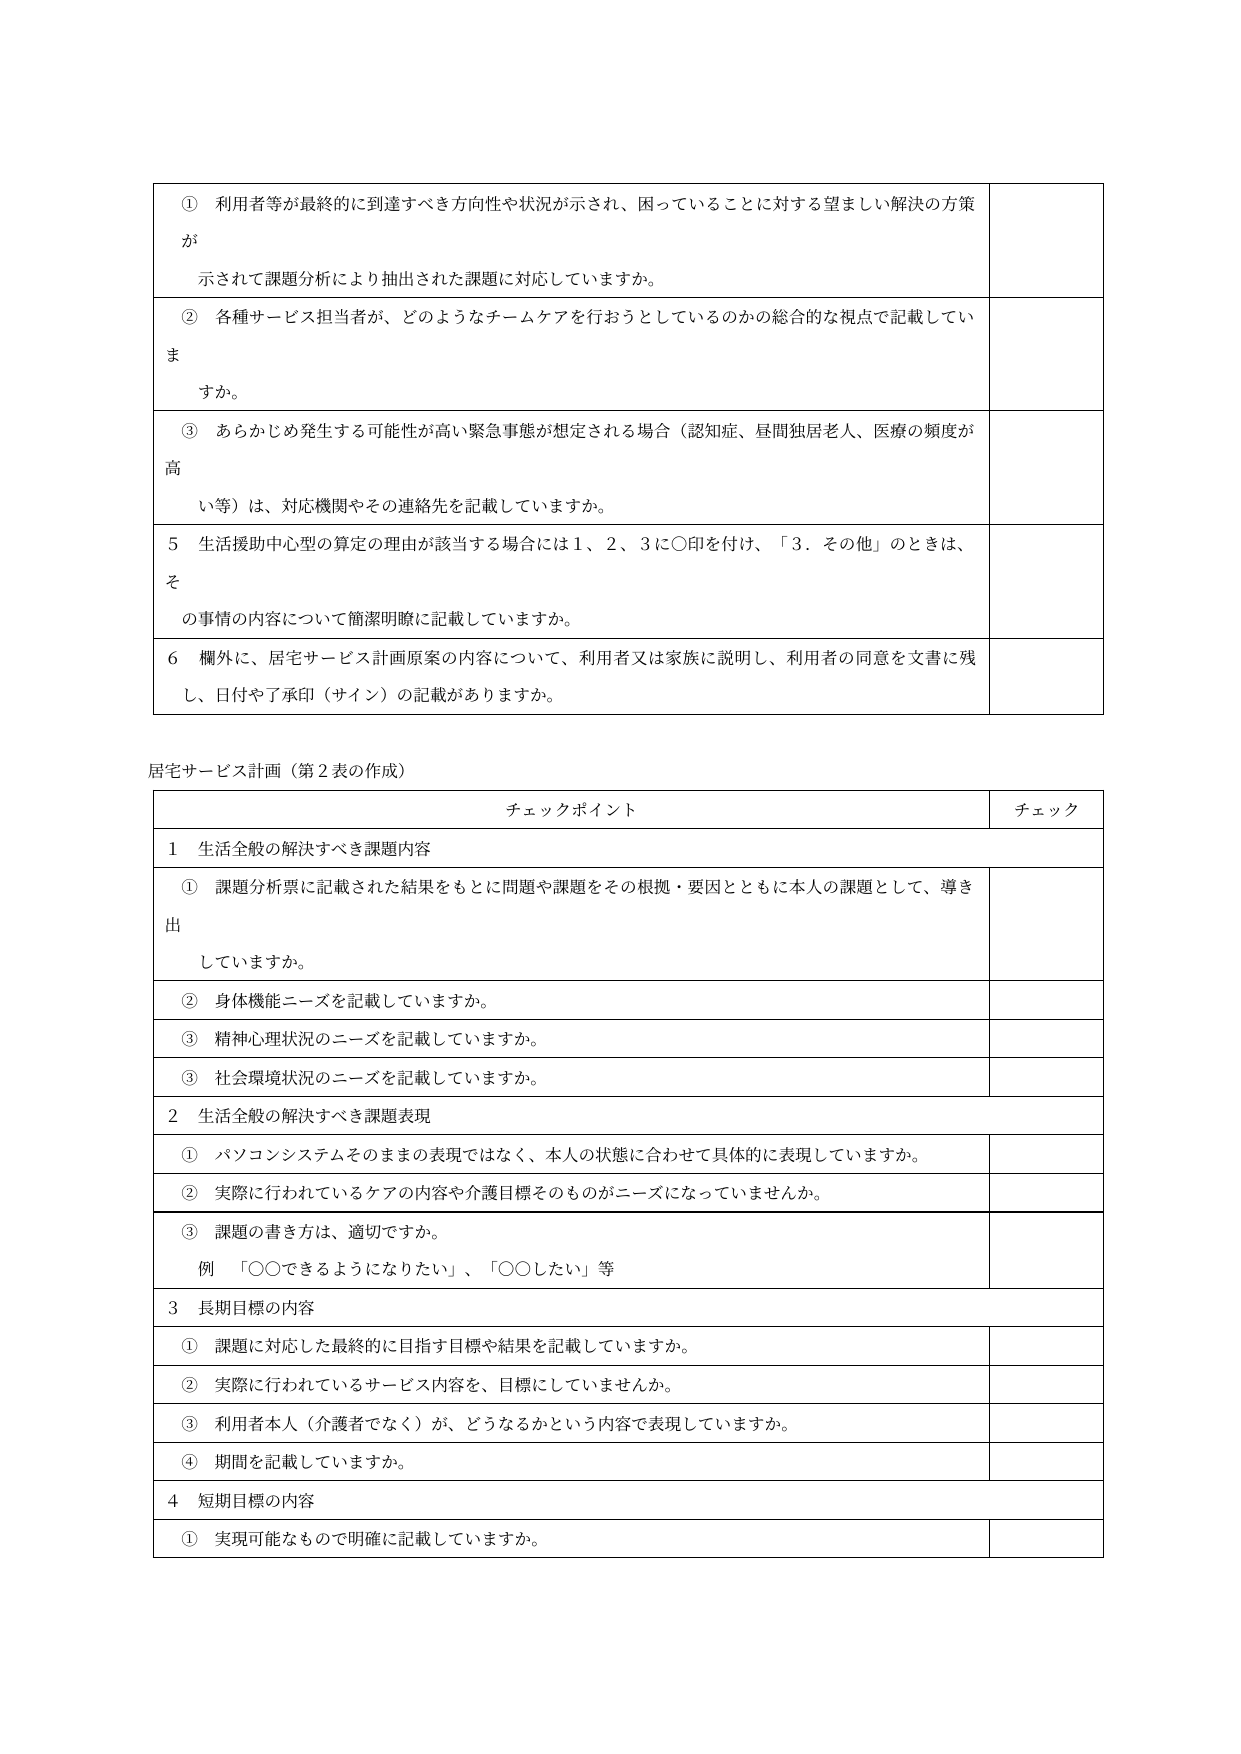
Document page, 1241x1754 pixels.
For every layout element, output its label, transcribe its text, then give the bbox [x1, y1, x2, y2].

table_cell １ 生活全般の解決すべき課題内容 [154, 829, 1103, 867]
table_cell [990, 525, 1103, 637]
table_cell [990, 981, 1103, 1019]
table_cell ４ 短期目標の内容 [154, 1481, 1103, 1519]
table_cell ５ 生活援助中心型の算定の理由が該当する場合には１、２、３に○印を付け、「３．その他」のときは、そ の事情の内容について簡潔明瞭に記載していますか。 [154, 525, 989, 637]
table_cell [990, 1174, 1103, 1211]
table_cell [990, 1020, 1103, 1057]
table_cell [990, 1404, 1103, 1442]
table_cell [990, 1366, 1103, 1403]
table_cell [990, 868, 1103, 980]
table_cell ③ 精神心理状況のニーズを記載していますか。 [154, 1020, 989, 1057]
table_cell [990, 298, 1103, 410]
table_cell [990, 1058, 1103, 1096]
table_cell ３ 長期目標の内容 [154, 1289, 1103, 1326]
table_cell [990, 1443, 1103, 1480]
table_cell ③ 社会環境状況のニーズを記載していますか。 [154, 1058, 989, 1096]
table_cell ① 利用者等が最終的に到達すべき方向性や状況が示され、困っていることに対する望ましい解決の方策が 示されて課題分析により抽出された課題に対応していますか。 [154, 184, 989, 297]
table_cell ② 実際に行われているケアの内容や介護目標そのものがニーズになっていませんか。 [154, 1174, 989, 1211]
table_cell ④ 期間を記載していますか。 [154, 1443, 989, 1480]
table_cell [990, 411, 1103, 524]
table_cell ③ 利用者本人（介護者でなく）が、どうなるかという内容で表現していますか。 [154, 1404, 989, 1442]
table_cell ① 課題分析票に記載された結果をもとに問題や課題をその根拠・要因とともに本人の課題として、導き出 していますか。 [154, 868, 989, 980]
table_cell [990, 639, 1103, 713]
table_cell [990, 184, 1103, 297]
table_cell ２ 生活全般の解決すべき課題表現 [154, 1097, 1103, 1134]
table_cell ６ 欄外に、居宅サービス計画原案の内容について、利用者又は家族に説明し、利用者の同意を文書に残し、日付や了承印（サイン）の記載がありますか。 [154, 639, 989, 713]
table_header チェック [990, 791, 1103, 828]
table_cell ③ あらかじめ発生する可能性が高い緊急事態が想定される場合（認知症、昼間独居老人、医療の頻度が高 い等）は、対応機関やその連絡先を記載していますか。 [154, 411, 989, 524]
table_cell ② 各種サービス担当者が、どのようなチームケアを行おうとしているのかの総合的な視点で記載していま すか。 [154, 298, 989, 410]
table_cell ① 課題に対応した最終的に目指す目標や結果を記載していますか。 [154, 1327, 989, 1364]
table_cell [990, 1213, 1103, 1287]
table_cell ① パソコンシステムそのままの表現ではなく、本人の状態に合わせて具体的に表現していますか。 [154, 1135, 989, 1173]
table_cell ② 実際に行われているサービス内容を、目標にしていませんか。 [154, 1366, 989, 1403]
table_cell [990, 1327, 1103, 1364]
table_cell ③ 課題の書き方は、適切ですか。 例 「○○できるようになりたい」、「○○したい」等 [154, 1213, 989, 1287]
table_cell [990, 1135, 1103, 1173]
table_cell ② 身体機能ニーズを記載していますか。 [154, 981, 989, 1019]
text 居宅サービス計画（第２表の作成） [148, 752, 1092, 789]
table_cell ① 実現可能なもので明確に記載していますか。 [154, 1520, 989, 1557]
table_cell [990, 1520, 1103, 1557]
table_header チェックポイント [154, 791, 989, 828]
